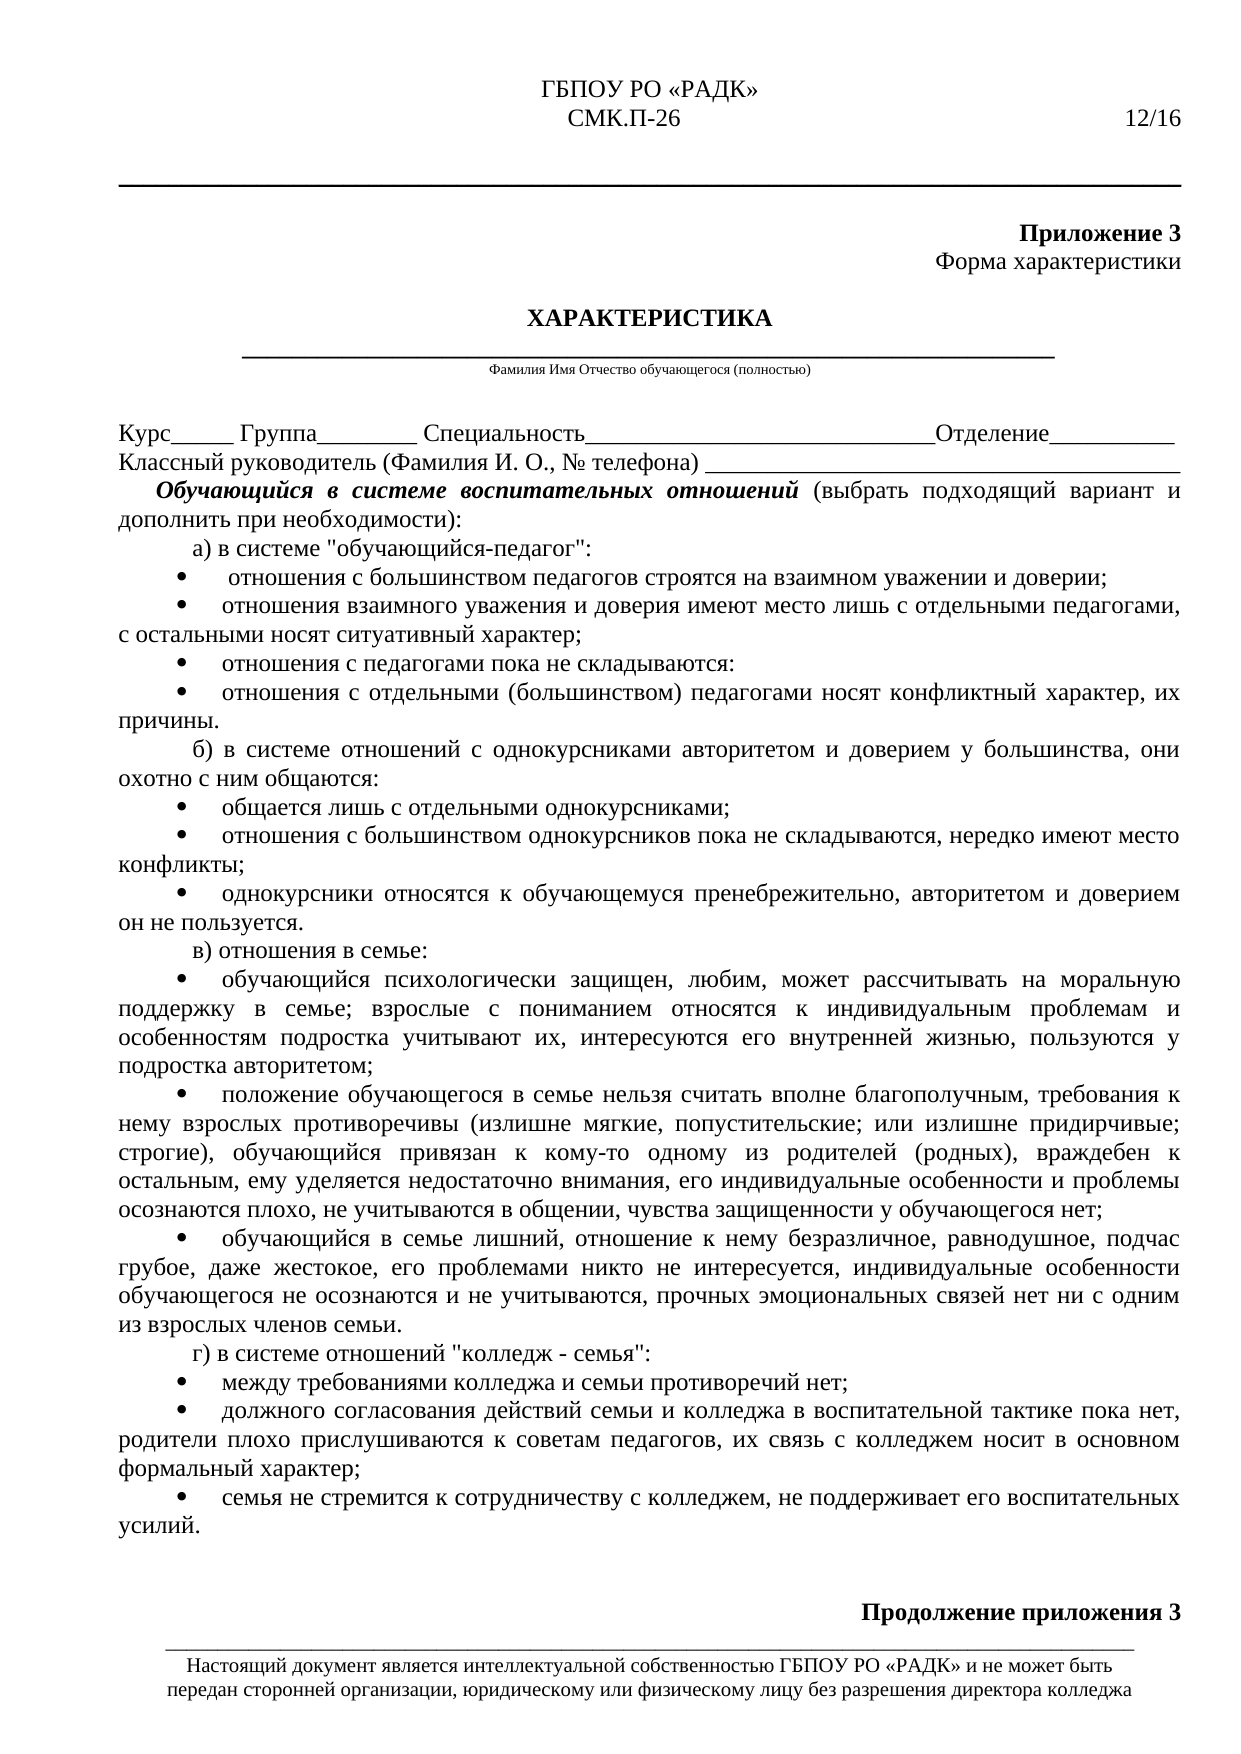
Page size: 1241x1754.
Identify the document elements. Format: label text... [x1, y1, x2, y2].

list в) отношения в семье: [118, 936, 1181, 964]
list общается лишь с отдельными однокурсниками; [118, 792, 1181, 821]
list отношения с отдельными (большинством) педагогами носят конфликтный характер, их причины. [118, 677, 1181, 734]
text Обучающийся в системе воспитательных отношений (выбрать подходящий вариант и дополнить при необходимости): [118, 476, 1181, 533]
list между требованиями колледжа и семьи противоречий нет; [118, 1367, 1181, 1396]
subtitle Приложение 3 [118, 218, 1181, 246]
list обучающийся психологически защищен, любим, может рассчитывать на моральную поддержку в семье; взрослые с пониманием относятся к индивидуальным проблемам и особенностям подростка учитывают их, интересуются его внутренней жизнью, пользуются у подростка авторитетом; [118, 964, 1181, 1079]
list положение обучающегося в семье нельзя считать вполне благополучным, требования к нему взрослых противоречивы (излишне мягкие, попустительские; или излишне придирчивые; строгие), обучающийся привязан к кому-то одному из родителей (родных), враждебен к остальным, ему уделяется недостаточно внимания, его индивидуальные особенности и проблемы осознаются плохо, не учитываются в общении, чувства защищенности у обучающегося нет; [118, 1079, 1181, 1223]
list отношения взаимного уважения и доверия имеют место лишь с отдельными педагогами, с остальными носят ситуативный характер; [118, 591, 1181, 648]
list отношения с педагогами пока не складываются: [118, 648, 1181, 677]
text а) в системе "обучающийся-педагог": [118, 533, 1181, 562]
list отношения с большинством педагогов строятся на взаимном уважении и доверии; [118, 562, 1181, 591]
text _________________________________________________________________ [118, 332, 1181, 361]
list семья не стремится к сотрудничеству с колледжем, не поддерживает его воспитательных усилий. [118, 1482, 1181, 1539]
subtitle Форма характеристики [118, 246, 1181, 275]
text Классный руководитель (Фамилия И. О., № телефона) ______________________________________ [118, 447, 1181, 476]
text Фамилия Имя Отчество обучающегося (полностью) [118, 361, 1181, 389]
text Продолжение приложения 3 [118, 1597, 1181, 1626]
text Курс_____ Группа________ Специальность____________________________Отделение__________ [118, 418, 1181, 447]
text б) в системе отношений с однокурсниками авторитетом и доверием у большинства, они охотно с ним общаются: [118, 734, 1181, 792]
list обучающийся в семье лишний, отношение к нему безразличное, равнодушное, подчас грубое, даже жестокое, его проблемами никто не интересуется, индивидуальные особенности обучающегося не осознаются и не учитываются, прочных эмоциональных связей нет ни с одним из взрослых членов семьи. [118, 1223, 1181, 1338]
list должного согласования действий семьи и колледжа в воспитательной тактике пока нет, родители плохо прислушиваются к советам педагогов, их связь с колледжем носит в основном формальный характер; [118, 1396, 1181, 1482]
text г) в системе отношений "колледж - семья": [118, 1338, 1181, 1367]
list однокурсники относятся к обучающемуся пренебрежительно, авторитетом и доверием он не пользуется. [118, 878, 1181, 936]
text ХАРАКТЕРИСТИКА [118, 303, 1181, 332]
list отношения с большинством однокурсников пока не складываются, нередко имеют место конфликты; [118, 821, 1181, 878]
